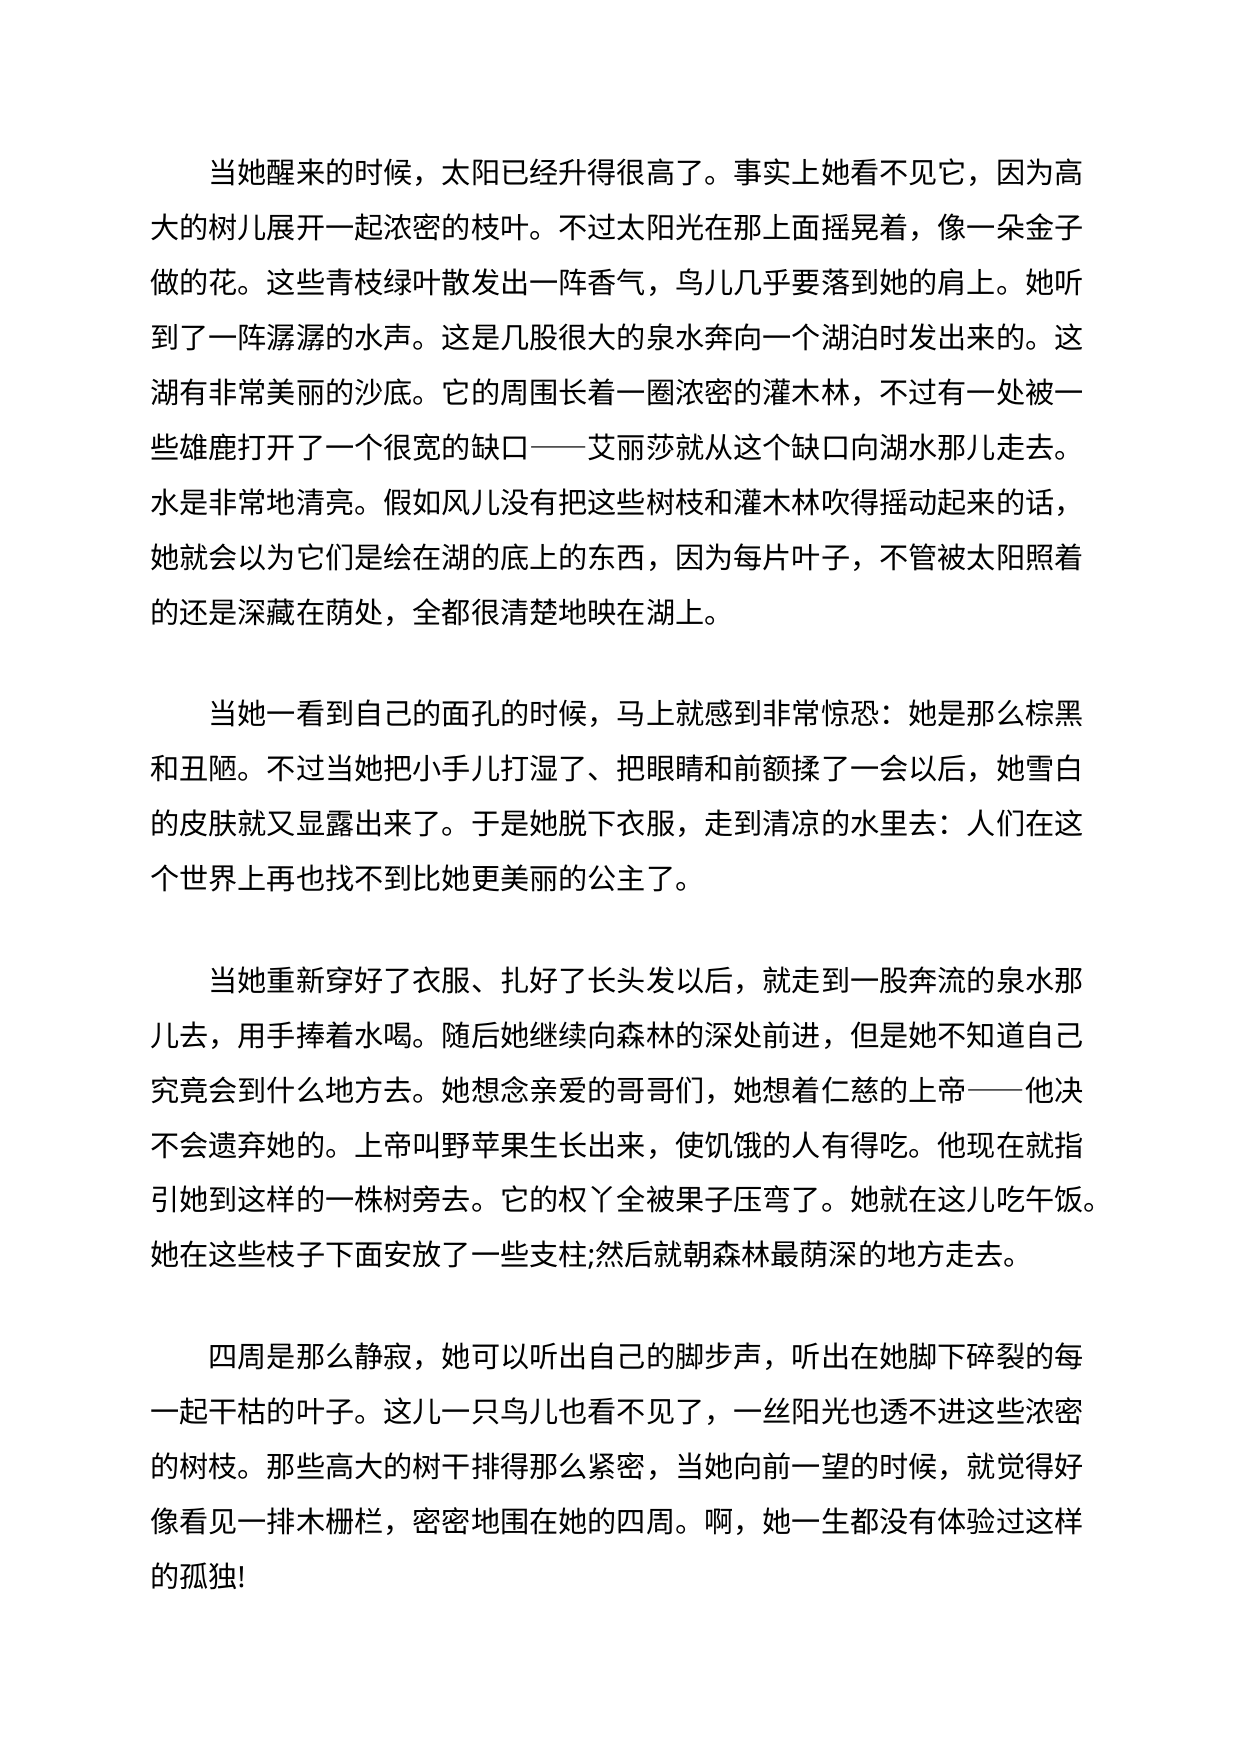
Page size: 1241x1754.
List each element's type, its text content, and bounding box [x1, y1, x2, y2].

text 当她一看到自己的面孔的时候，马上就感到非常惊恐：她是那么棕黑和丑陋。不过当她把小手儿打湿了、把眼睛和前额揉了一会以后，她雪白的皮肤就又显露出来了。于是她脱下衣服，走到清凉的水里去：人们在这个世界上再也找不到比她更美丽的公主了。 [150, 691, 1090, 898]
text 当她重新穿好了衣服、扎好了长头发以后，就走到一股奔流的泉水那儿去，用手捧着水喝。随后她继续向森林的深处前进，但是她不知道自己究竟会到什么地方去。她想念亲爱的哥哥们，她想着仁慈的上帝——他决不会遗弃她的。上帝叫野苹果生长出来，使饥饿的人有得吃。他现在就指引她到这样的一株树旁去。它的权丫全被果子压弯了。她就在这儿吃午饭。她在这些枝子下面安放了一些支柱;然后就朝森林最荫深的地方走去。 [150, 957, 1090, 1274]
text 当她醒来的时候，太阳已经升得很高了。事实上她看不见它，因为高大的树儿展开一起浓密的枝叶。不过太阳光在那上面摇晃着，像一朵金子做的花。这些青枝绿叶散发出一阵香气，鸟儿几乎要落到她的肩上。她听到了一阵潺潺的水声。这是几股很大的泉水奔向一个湖泊时发出来的。这湖有非常美丽的沙底。它的周围长着一圈浓密的灌木林，不过有一处被一些雄鹿打开了一个很宽的缺口——艾丽莎就从这个缺口向湖水那儿走去。水是非常地清亮。假如风儿没有把这些树枝和灌木林吹得摇动起来的话，她就会以为它们是绘在湖的底上的东西，因为每片叶子，不管被太阳照着的还是深藏在荫处，全都很清楚地映在湖上。 [150, 150, 1090, 631]
text 四周是那么静寂，她可以听出自己的脚步声，听出在她脚下碎裂的每一起干枯的叶子。这儿一只鸟儿也看不见了，一丝阳光也透不进这些浓密的树枝。那些高大的树干排得那么紧密，当她向前一望的时候，就觉得好像看见一排木栅栏，密密地围在她的四周。啊，她一生都没有体验过这样的孤独! [150, 1334, 1090, 1596]
